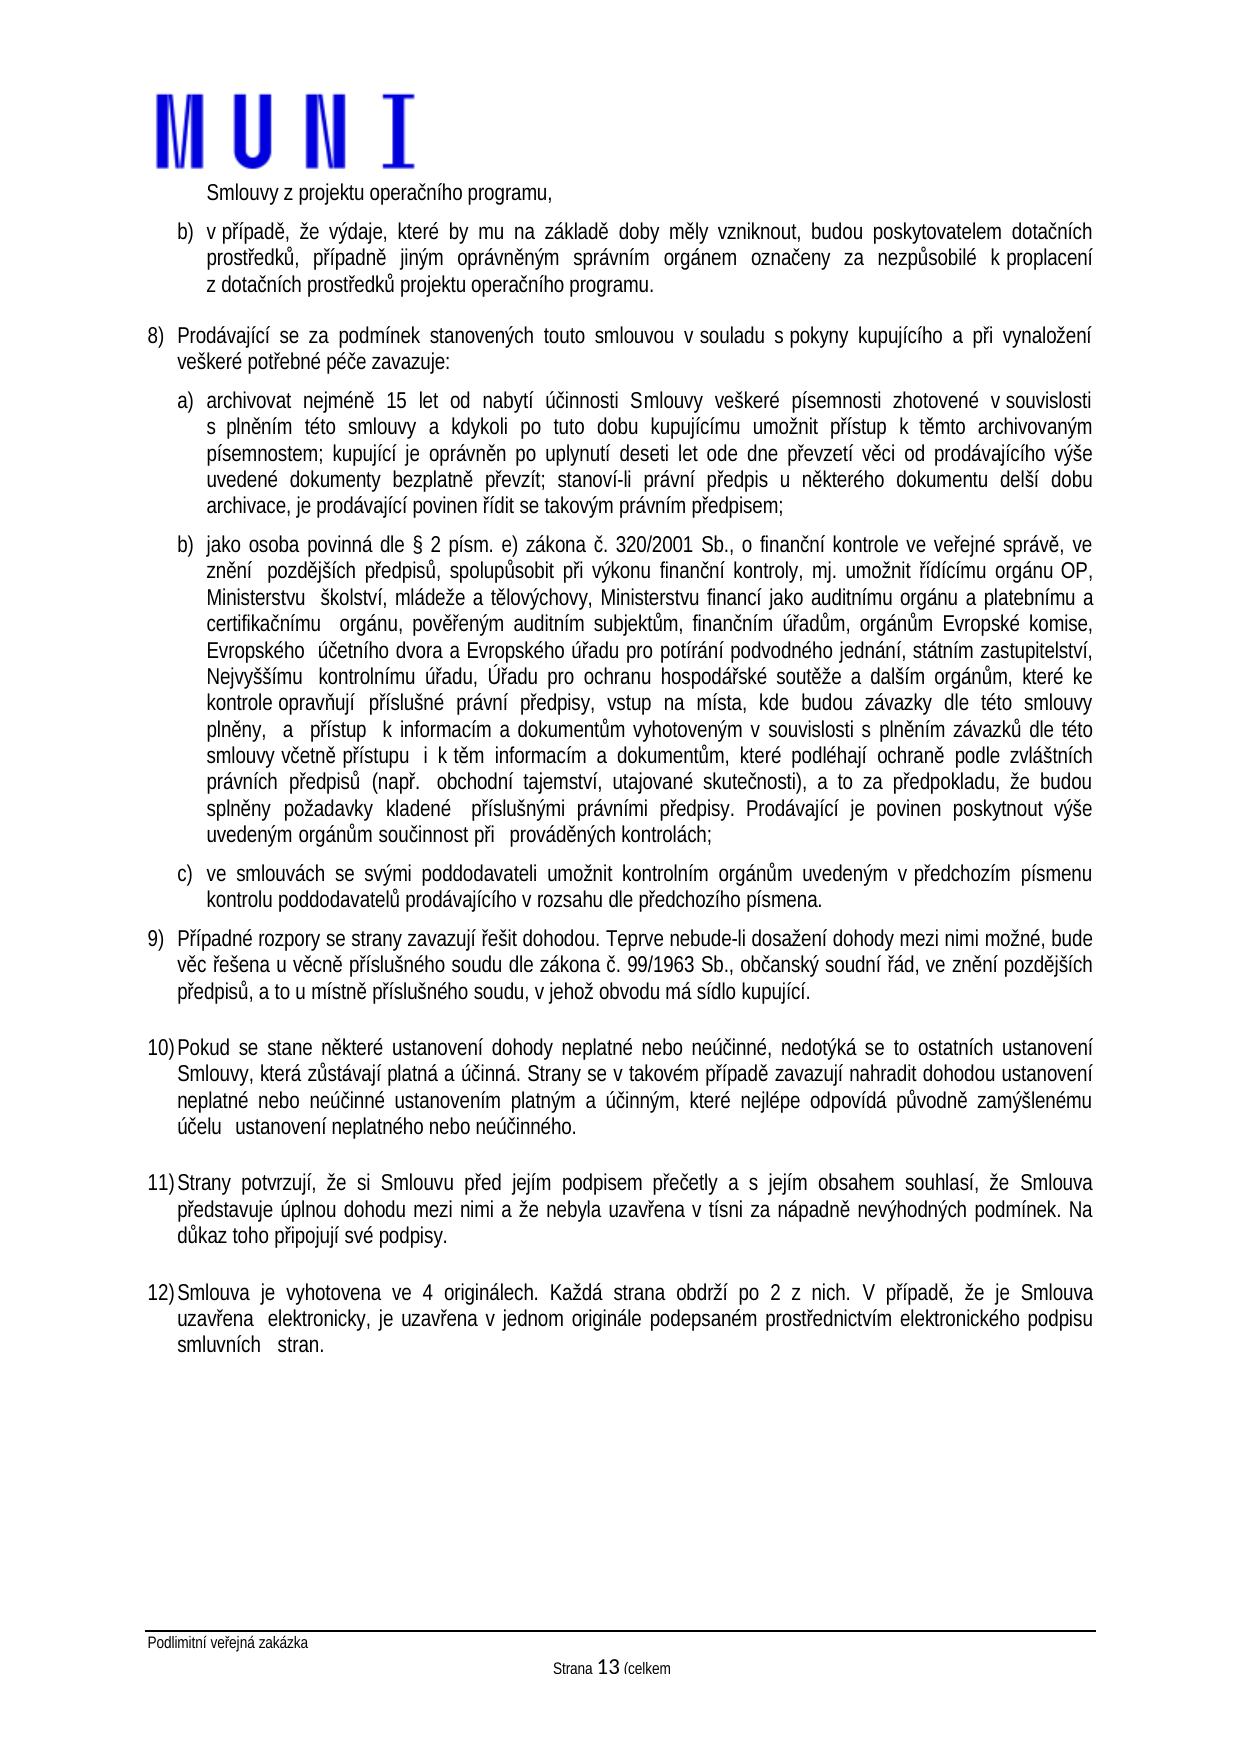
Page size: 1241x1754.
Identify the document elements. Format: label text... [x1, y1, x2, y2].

list Pokud se stane některé ustanovení dohody neplatné nebo neúčinné, nedotýká se to ostatních ustanovení Smlouvy, která zůstávají platná a účinná. Strany se v takovém případě zavazují nahradit dohodou ustanovení neplatné nebo neúčinné ustanovením platným a účinným, které nejlépe odpovídá původně zamýšlenému účelu ustanovení neplatného nebo neúčinného. [147, 1034, 1093, 1139]
list ve smlouvách se svými poddodavateli umožnit kontrolním orgánům uvedeným v předchozím písmenu kontrolu poddodavatelů prodávajícího v rozsahu dle předchozího písmena. [177, 860, 1093, 912]
picture [147, 82, 429, 182]
list Strany potvrzují, že si Smlouvu před jejím podpisem přečetly a s jejím obsahem souhlasí, že Smlouva představuje úplnou dohodu mezi nimi a že nebyla uzavřena v tísni za nápadně nevýhodných podmínek. Na důkaz toho připojují své podpisy. [147, 1169, 1093, 1248]
text Smlouvy z projektu operačního programu, [206, 179, 1107, 205]
list v případě, že výdaje, které by mu na základě doby měly vzniknout, budou poskytovatelem dotačních prostředků, případně jiným oprávněným správním orgánem označeny za nezpůsobilé k proplacení z dotačních prostředků projektu operačního programu. [177, 218, 1093, 297]
list Případné rozpory se strany zavazují řešit dohodou. Teprve nebude-li dosažení dohody mezi nimi možné, bude věc řešena u věcně příslušného soudu dle zákona č. 99/1963 Sb., občanský soudní řád, ve znění pozdějších předpisů, a to u místně příslušného soudu, v jehož obvodu má sídlo kupující. [147, 925, 1093, 1004]
list jako osoba povinná dle § 2 písm. e) zákona č. 320/2001 Sb., o finanční kontrole ve veřejné správě, ve znění pozdějších předpisů, spolupůsobit při výkonu finanční kontroly, mj. umožnit řídícímu orgánu OP, Ministerstvu školství, mládeže a tělovýchovy, Ministerstvu financí jako auditnímu orgánu a platebnímu a certifikačnímu orgánu, pověřeným auditním subjektům, finančním úřadům, orgánům Evropské komise, Evropského účetního dvora a Evropského úřadu pro potírání podvodného jednání, státním zastupitelství, Nejvyššímu kontrolnímu úřadu, Úřadu pro ochranu hospodářské soutěže a dalším orgánům, které ke kontrole opravňují příslušné právní předpisy, vstup na místa, kde budou závazky dle této smlouvy plněny, a přístup k informacím a dokumentům vyhotoveným v souvislosti s plněním závazků dle této smlouvy včetně přístupu i k těm informacím a dokumentům, které podléhají ochraně podle zvláštních právních předpisů (např. obchodní tajemství, utajované skutečnosti), a to za předpokladu, že budou splněny požadavky kladené příslušnými právními předpisy. Prodávající je povinen poskytnout výše uvedeným orgánům součinnost při prováděných kontrolách; [177, 531, 1093, 847]
list Smlouva je vyhotovena ve 4 originálech. Každá strana obdrží po 2 z nich. V případě, že je Smlouva uzavřena elektronicky, je uzavřena v jednom originále podepsaném prostřednictvím elektronického podpisu smluvních stran. [147, 1278, 1093, 1357]
list archivovat nejméně 15 let od nabytí účinnosti Smlouvy veškeré písemnosti zhotovené v souvislosti s plněním této smlouvy a kdykoli po tuto dobu kupujícímu umožnit přístup k těmto archivovaným písemnostem; kupující je oprávněn po uplynutí deseti let ode dne převzetí věci od prodávajícího výše uvedené dokumenty bezplatně převzít; stanoví-li právní předpis u některého dokumentu delší dobu archivace, je prodávající povinen řídit se takovým právním předpisem; [177, 387, 1093, 519]
list Prodávající se za podmínek stanovených touto smlouvou v souladu s pokyny kupujícího a při vynaložení veškeré potřebné péče zavazuje: [147, 322, 1093, 374]
